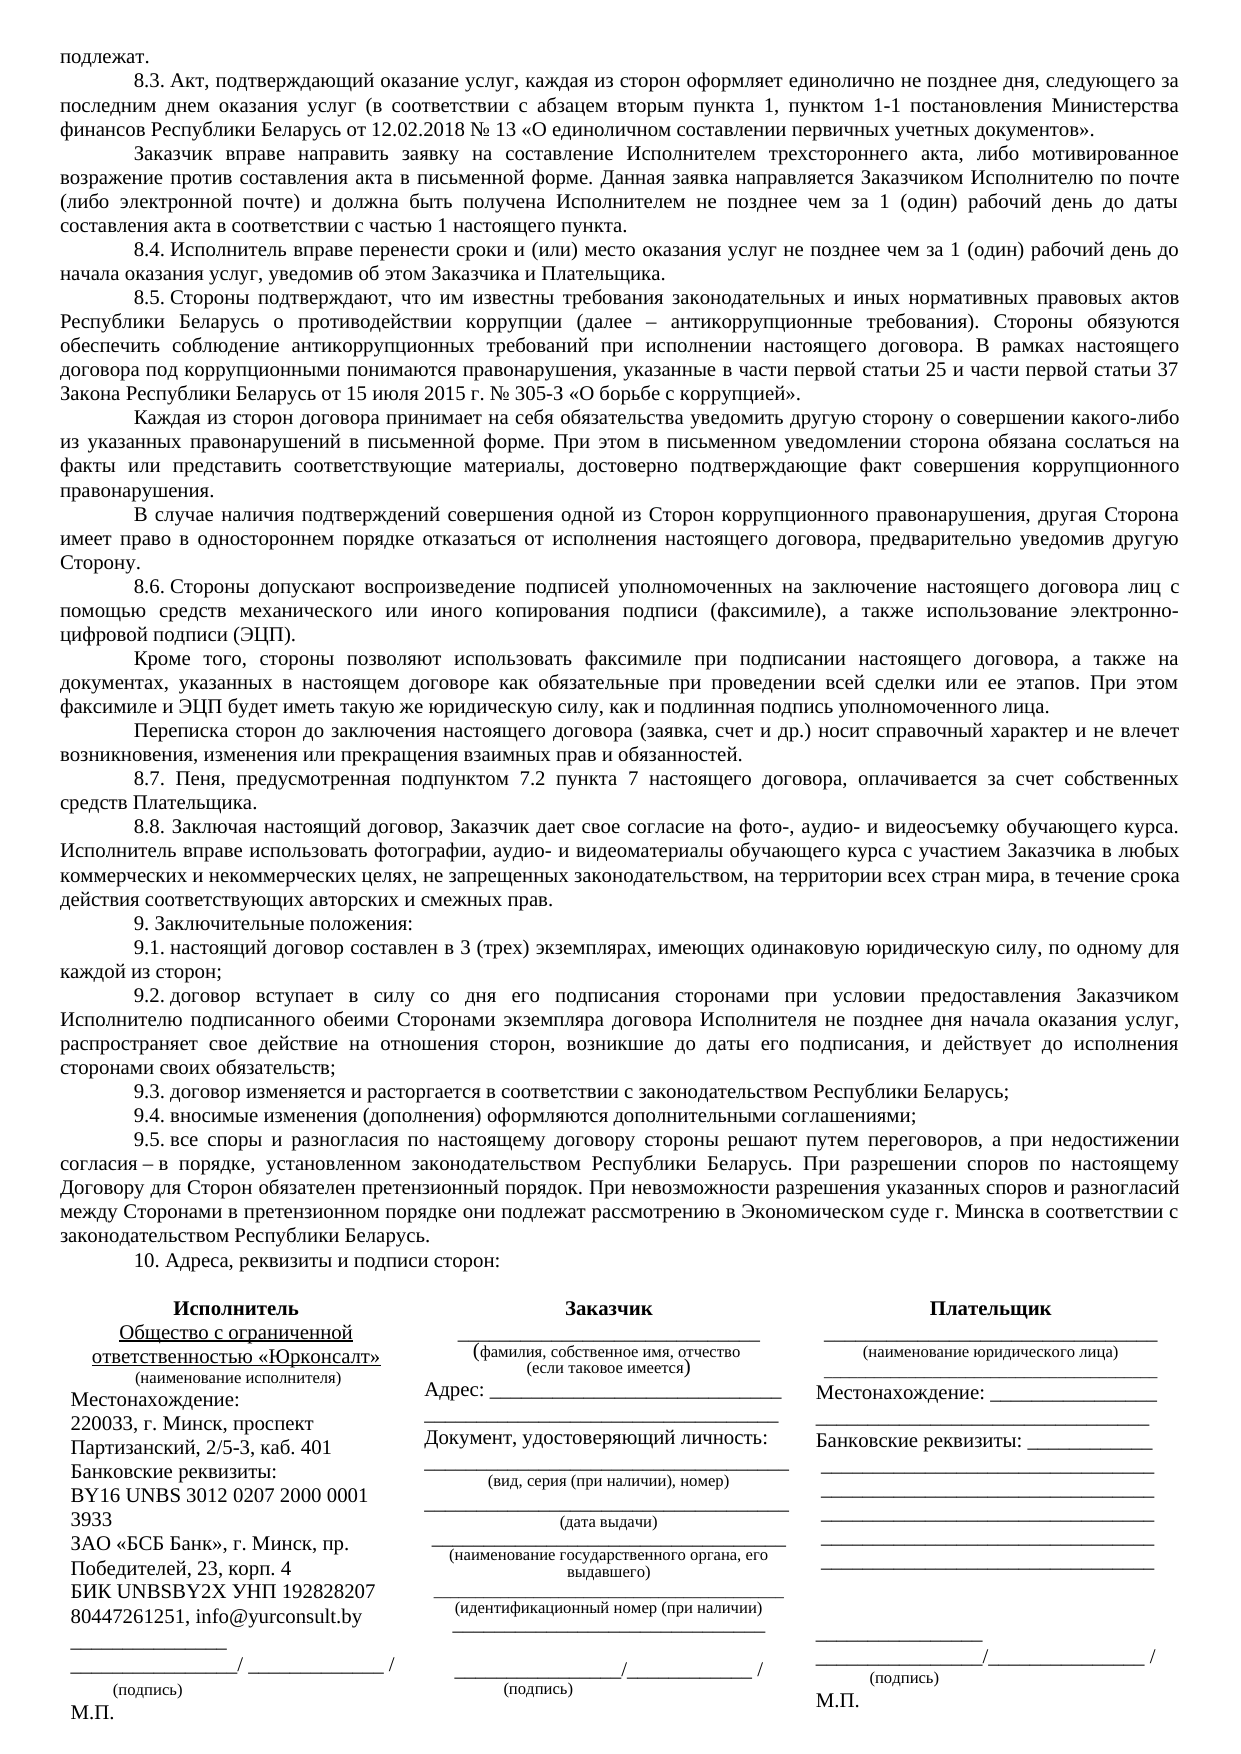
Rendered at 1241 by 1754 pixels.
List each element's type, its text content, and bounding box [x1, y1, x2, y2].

table_header Исполнитель Общество с ограниченной ответственностью «Юрконсалт» (наименование исполнителя) Местонахождение: 220033, г. Минск, проспект Партизанский, 2/5-3, каб. 401 Банковские реквизиты: BY16 UNBS 3012 0207 2000 0001 3933 ЗАО «БСБ Банк», г. Минск, пр. Победителей, 23, корп. 4 БИК UNBSBY2X УНП 192828207 80447261251, info@yurconsult.by _______________ ________________/ _____________ / (подпись) М.П. [59, 1296, 413, 1724]
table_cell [59, 44, 1181, 1272]
table_header Заказчик _____________________________ (фамилия, собственное имя, отчество (если таковое имеется) Адрес: ____________________________ __________________________________ Документ, удостоверяющий личность: ___________________________________ (вид, серия (при наличии), номер) ___________________________________ (дата выдачи) __________________________________ (наименование государственного органа, его выдавшего) __________________________________________ (идентификационный номер (при наличии) ______________________________ ________________/____________ / (подпись) [413, 1296, 804, 1724]
table_header Плательщик ________________________________ (наименование юридического лица) ________________________________________ Местонахождение: ________________ ________________________________ Банковские реквизиты: ____________ ________________________________ ________________________________ ________________________________ ________________________________ ________________________________ ________________ ________________/_______________ / (подпись) М.П. [804, 1296, 1177, 1724]
